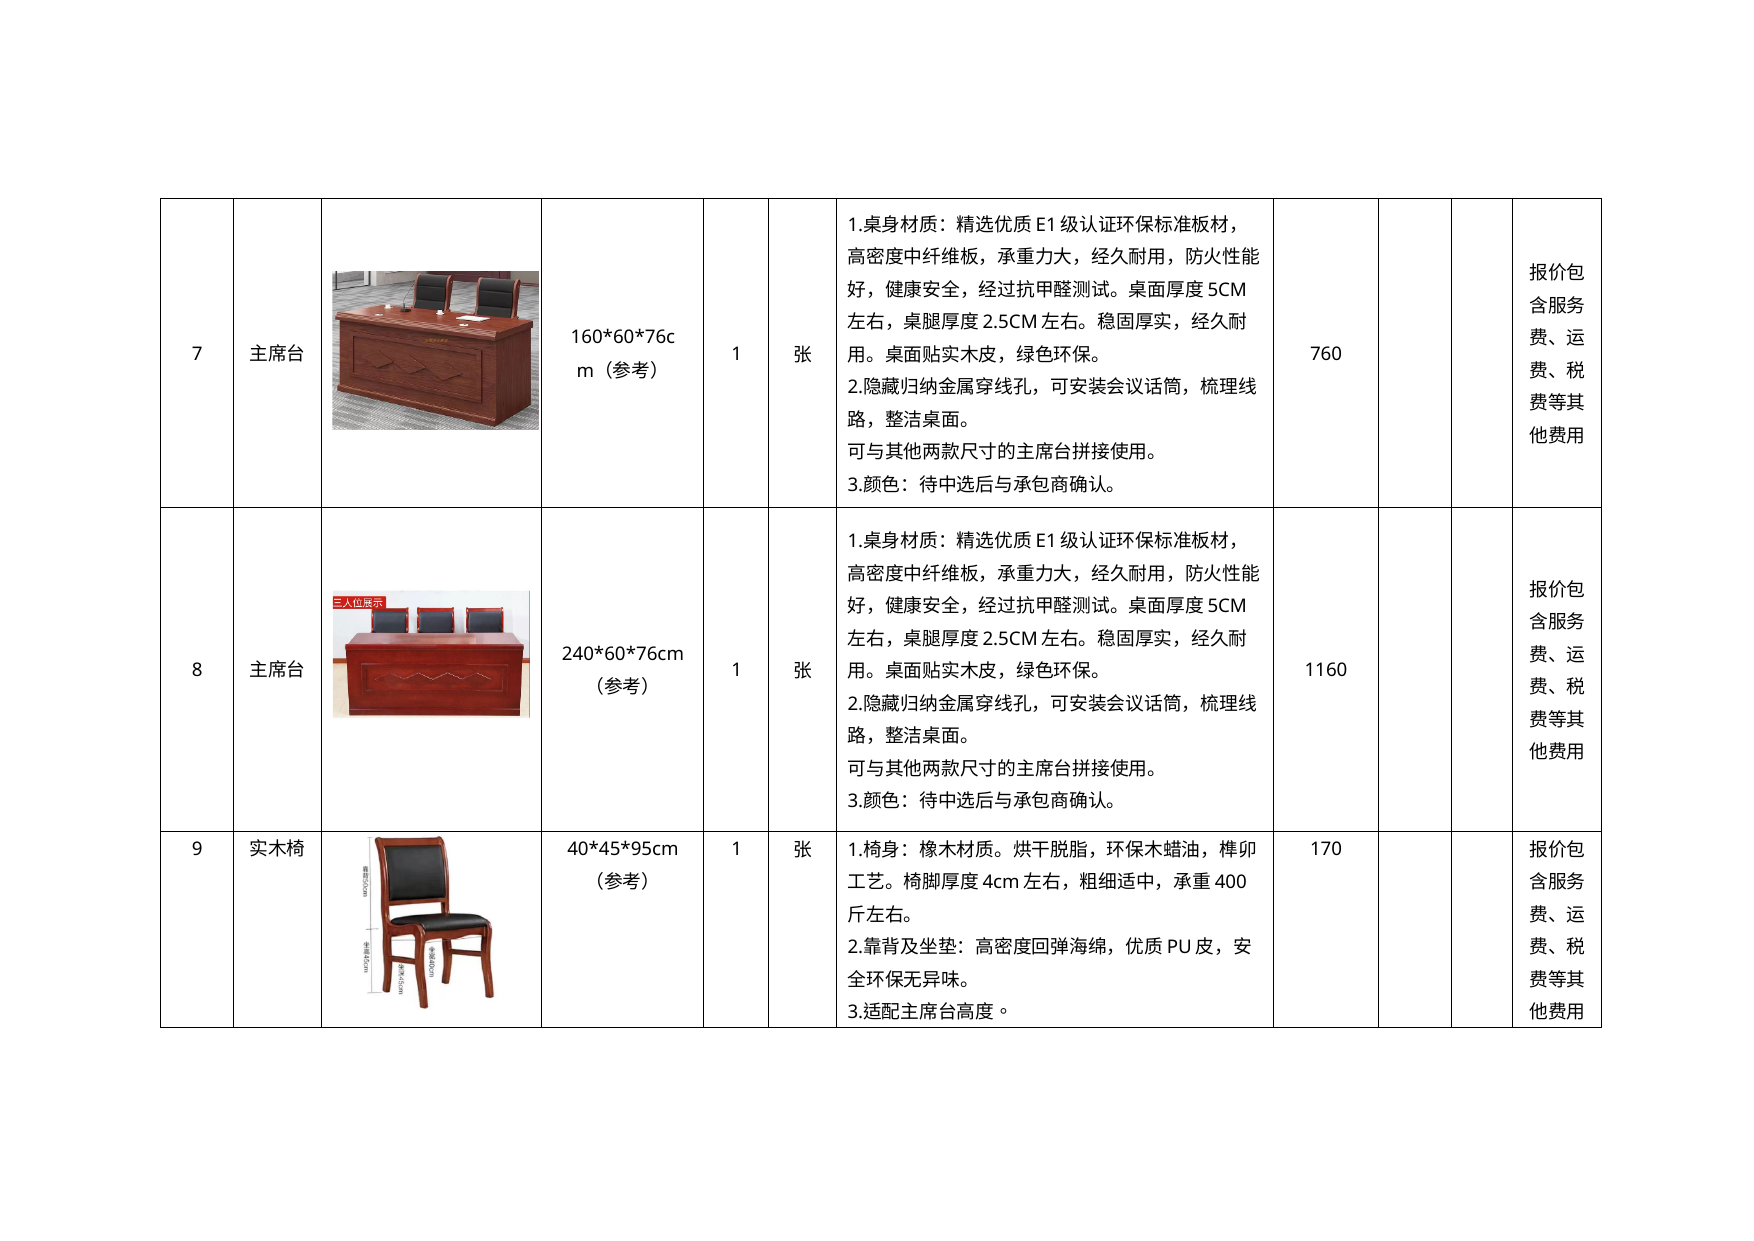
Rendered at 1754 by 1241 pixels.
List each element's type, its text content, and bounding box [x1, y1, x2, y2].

table_cell [1379, 832, 1451, 1027]
table_cell 1 [704, 508, 768, 831]
table_cell [322, 508, 541, 831]
table_cell [1379, 199, 1451, 507]
picture [332, 271, 539, 430]
table_cell 8 [161, 508, 233, 831]
table_cell 主席台 [234, 508, 321, 831]
table_cell 160*60*76cm（参考） [542, 199, 703, 507]
table_cell 7 [161, 199, 233, 507]
table_cell [322, 832, 541, 1027]
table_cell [837, 832, 1273, 1027]
picture [350, 832, 512, 1010]
table_cell 报价包含服务费、运费、税费等其他费用 [1513, 199, 1601, 507]
table_cell 1.桌身材质：精选优质E1级认证环保标准板材，高密度中纤维板，承重力大，经久耐用，防火性能好，健康安全，经过抗甲醛测试。桌面厚度5CM左右，桌腿厚度2.5CM左右。稳固厚实，经久耐用。桌面贴实木皮，绿色环保。 2.隐藏归纳金属穿线孔，可安装会议话筒，梳理线路，整洁桌面。 可与其他两款尺寸的主席台拼接使用。 3.颜色：待中选后与承包商确认。 [837, 199, 1273, 507]
table_cell 760 [1274, 199, 1378, 507]
table_cell [322, 199, 541, 507]
table_cell 主席台 [234, 199, 321, 507]
table_cell 报价包含服务费、运费、税费等其他费用 [1513, 508, 1601, 831]
table_cell 1.桌身材质：精选优质E1级认证环保标准板材，高密度中纤维板，承重力大，经久耐用，防火性能好，健康安全，经过抗甲醛测试。桌面厚度5CM左右，桌腿厚度2.5CM左右。稳固厚实，经久耐用。桌面贴实木皮，绿色环保。 2.隐藏归纳金属穿线孔，可安装会议话筒，梳理线路，整洁桌面。 可与其他两款尺寸的主席台拼接使用。 3.颜色：待中选后与承包商确认。 [837, 508, 1273, 831]
picture [332, 588, 530, 720]
table_cell 170 [1274, 832, 1378, 1027]
table_cell 9 [161, 832, 233, 1027]
table_cell 张 [769, 832, 836, 1027]
table_cell 1160 [1274, 508, 1378, 831]
table_cell [1452, 199, 1512, 507]
table_cell [1452, 508, 1512, 831]
table_cell 1 [704, 832, 768, 1027]
table_cell 1 [704, 199, 768, 507]
table_cell [1379, 508, 1451, 831]
table_cell [1452, 832, 1512, 1027]
table_cell 张 [769, 508, 836, 831]
table_cell 40*45*95cm（参考） [542, 832, 703, 1027]
table_cell 实木椅 [234, 832, 321, 1027]
table_cell 张 [769, 199, 836, 507]
table_cell 240*60*76cm （参考） [542, 508, 703, 831]
table_cell 报价包含服务费、运费、税费等其他费用 [1513, 832, 1601, 1027]
